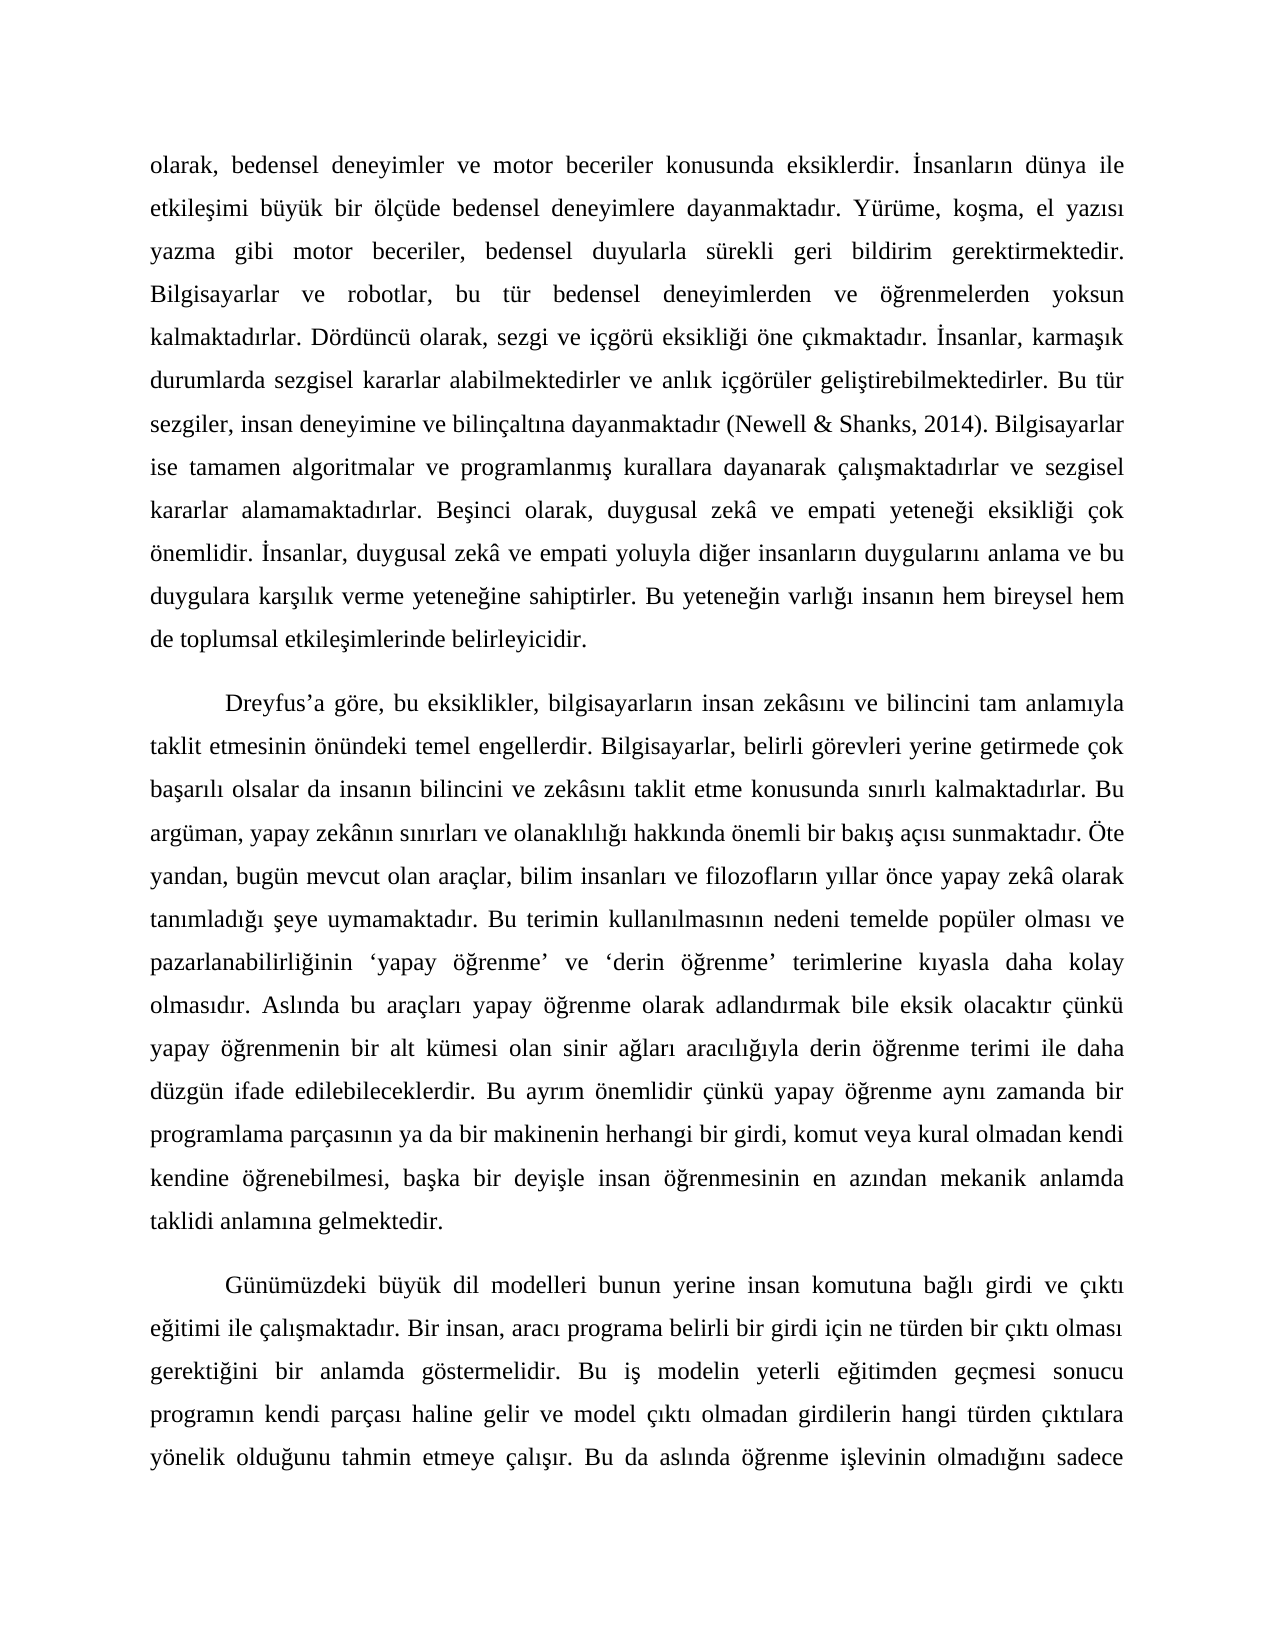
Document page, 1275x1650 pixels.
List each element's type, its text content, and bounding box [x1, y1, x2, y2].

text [150, 1270, 1125, 1471]
text Dreyfus’a göre, bu eksiklikler, bilgisayarların insan zekâsını ve bilincini tam anlamıyla taklit etmesinin önündeki temel engellerdir. Bilgisayarlar, belirli görevleri yerine getirmede çok başarılı olsalar da insanın bilincini ve zekâsını taklit etme konusunda sınırlı kalmaktadırlar. Bu argüman, yapay zekânın sınırları ve olanaklılığı hakkında önemli bir bakış açısı sunmaktadır. Öte yandan, bugün mevcut olan araçlar, bilim insanları ve filozofların yıllar önce yapay zekâ olarak tanımladığı şeye uymamaktadır. Bu terimin kullanılmasının nedeni temelde popüler olması ve pazarlanabilirliğinin ‘yapay öğrenme’ ve ‘derin öğrenme’ terimlerine kıyasla daha kolay olmasıdır. Aslında bu araçları yapay öğrenme olarak adlandırmak bile eksik olacaktır çünkü yapay öğrenmenin bir alt kümesi olan sinir ağları aracılığıyla derin öğrenme terimi ile daha düzgün ifade edilebileceklerdir. Bu ayrım önemlidir çünkü yapay öğrenme aynı zamanda bir programlama parçasının ya da bir makinenin herhangi bir girdi, komut veya kural olmadan kendi kendine öğrenebilmesi, başka bir deyişle insan öğrenmesinin en azından mekanik anlamda taklidi anlamına gelmektedir. [150, 688, 1125, 1234]
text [150, 150, 1125, 653]
